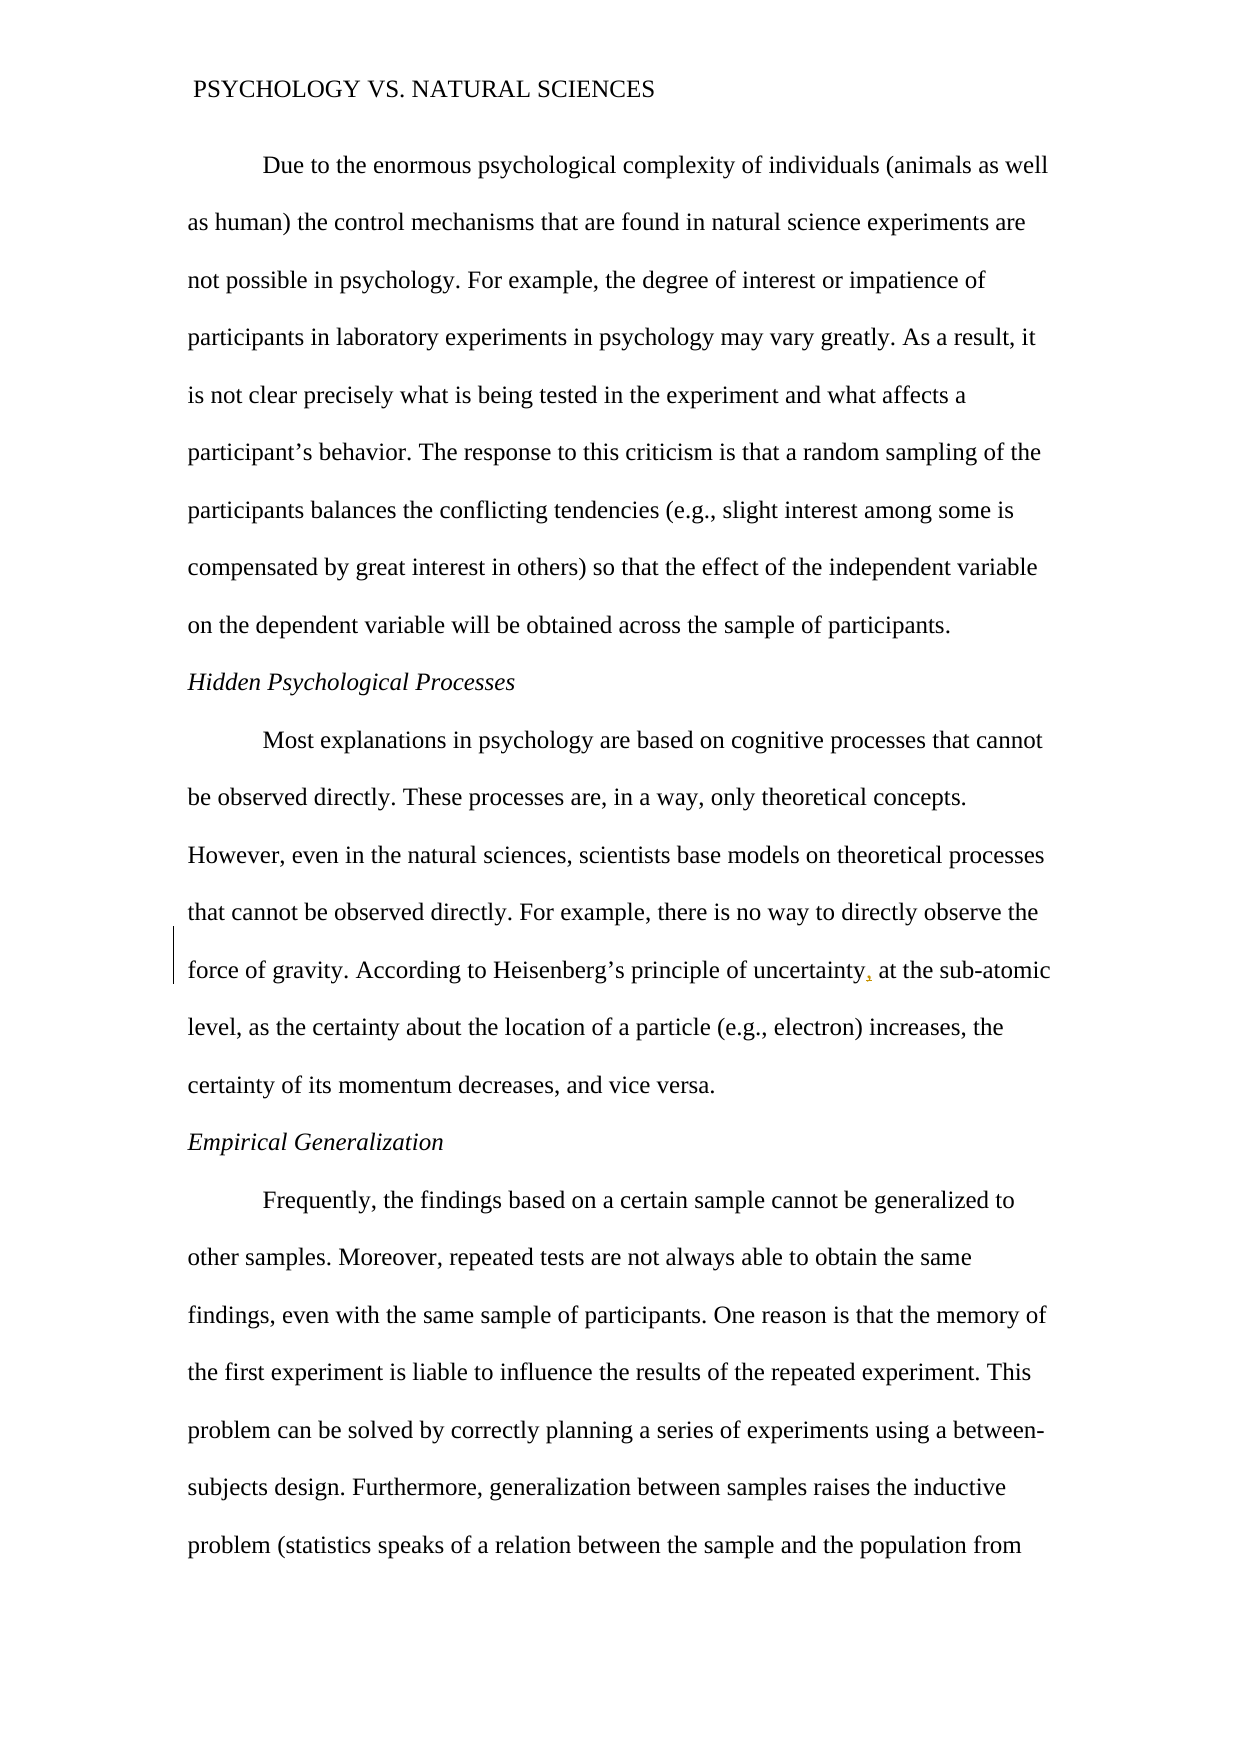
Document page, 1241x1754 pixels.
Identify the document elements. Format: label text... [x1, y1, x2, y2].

text Due to the enormous psychological complexity of individuals (animals as well as human) the control mechanisms that are found in natural science experiments are not possible in psychology. For example, the degree of interest or impatience of participants in laboratory experiments in psychology may vary greatly. As a result, it is not clear precisely what is being tested in the experiment and what affects a participant’s behavior. The response to this criticism is that a random sampling of the participants balances the conflicting tendencies (e.g., slight interest among some is compensated by great interest in others) so that the effect of the independent variable on the dependent variable will be obtained across the sample of participants. [187, 150, 1053, 639]
text Hidden Psychological Processes [187, 667, 1053, 696]
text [187, 1185, 1053, 1559]
text Most explanations in psychology are based on cognitive processes that cannot be observed directly. These processes are, in a way, only theoretical concepts. However, even in the natural sciences, scientists base models on theoretical processes that cannot be observed directly. For example, there is no way to directly observe the force of gravity. According to Heisenberg’s principle of uncertainty at the sub-atomic level, as the certainty about the location of a particle (e.g., electron) increases, the certainty of its momentum decreases, and vice versa. [187, 725, 1053, 1099]
text Empirical Generalization [187, 1127, 1053, 1156]
